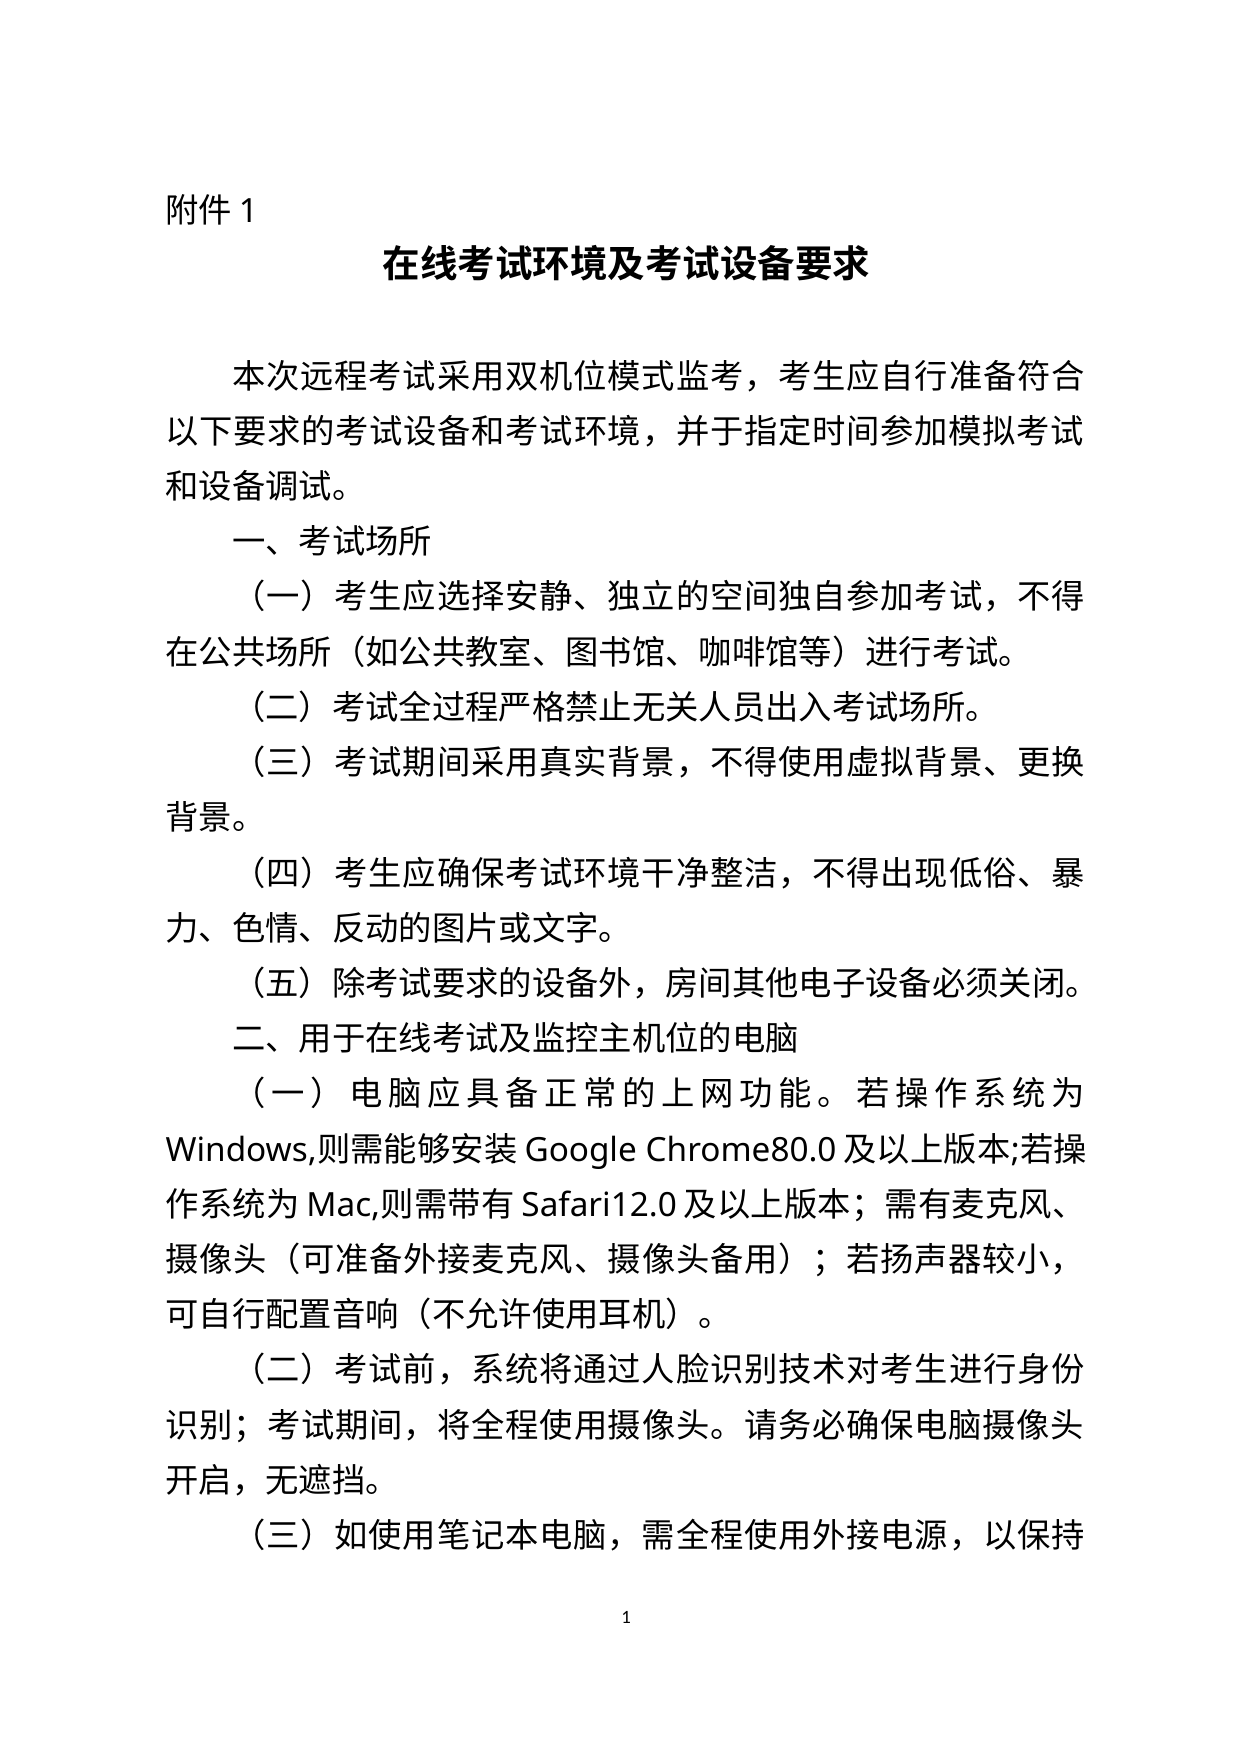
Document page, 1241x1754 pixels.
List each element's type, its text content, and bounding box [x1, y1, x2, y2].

text 附件1 [165, 178, 1087, 233]
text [165, 1503, 1087, 1558]
text （二）考试前，系统将通过人脸识别技术对考生进行身份识别；考试期间，将全程使用摄像头。请务必确保电脑摄像头开启，无遮挡。 [165, 1338, 1087, 1503]
text （二）考试全过程严格禁止无关人员出入考试场所。 [165, 675, 1087, 730]
text 一、考试场所 [165, 509, 1087, 565]
text 二、用于在线考试及监控主机位的电脑 [165, 1006, 1087, 1062]
text （五）除考试要求的设备外，房间其他电子设备必须关闭。 [165, 951, 1087, 1006]
text （一）考生应选择安静、独立的空间独自参加考试，不得在公共场所（如公共教室、图书馆、咖啡馆等）进行考试。 [165, 565, 1087, 675]
text （四）考生应确保考试环境干净整洁，不得出现低俗、暴力、色情、反动的图片或文字。 [165, 841, 1087, 951]
text 在线考试环境及考试设备要求 [165, 233, 1087, 289]
text （一）电脑应具备正常的上网功能。若操作系统为Windows,则需能够安装Google Chrome80.0及以上版本;若操作系统为Mac,则需带有Safari12.0及以上版本；需有麦克风、摄像头（可准备外接麦克风、摄像头备用）；若扬声器较小，可自行配置音响（不允许使用耳机）。 [165, 1062, 1087, 1338]
text 本次远程考试采用双机位模式监考，考生应自行准备符合以下要求的考试设备和考试环境，并于指定时间参加模拟考试和设备调试。 [165, 344, 1087, 509]
text （三）考试期间采用真实背景，不得使用虚拟背景、更换背景。 [165, 730, 1087, 841]
